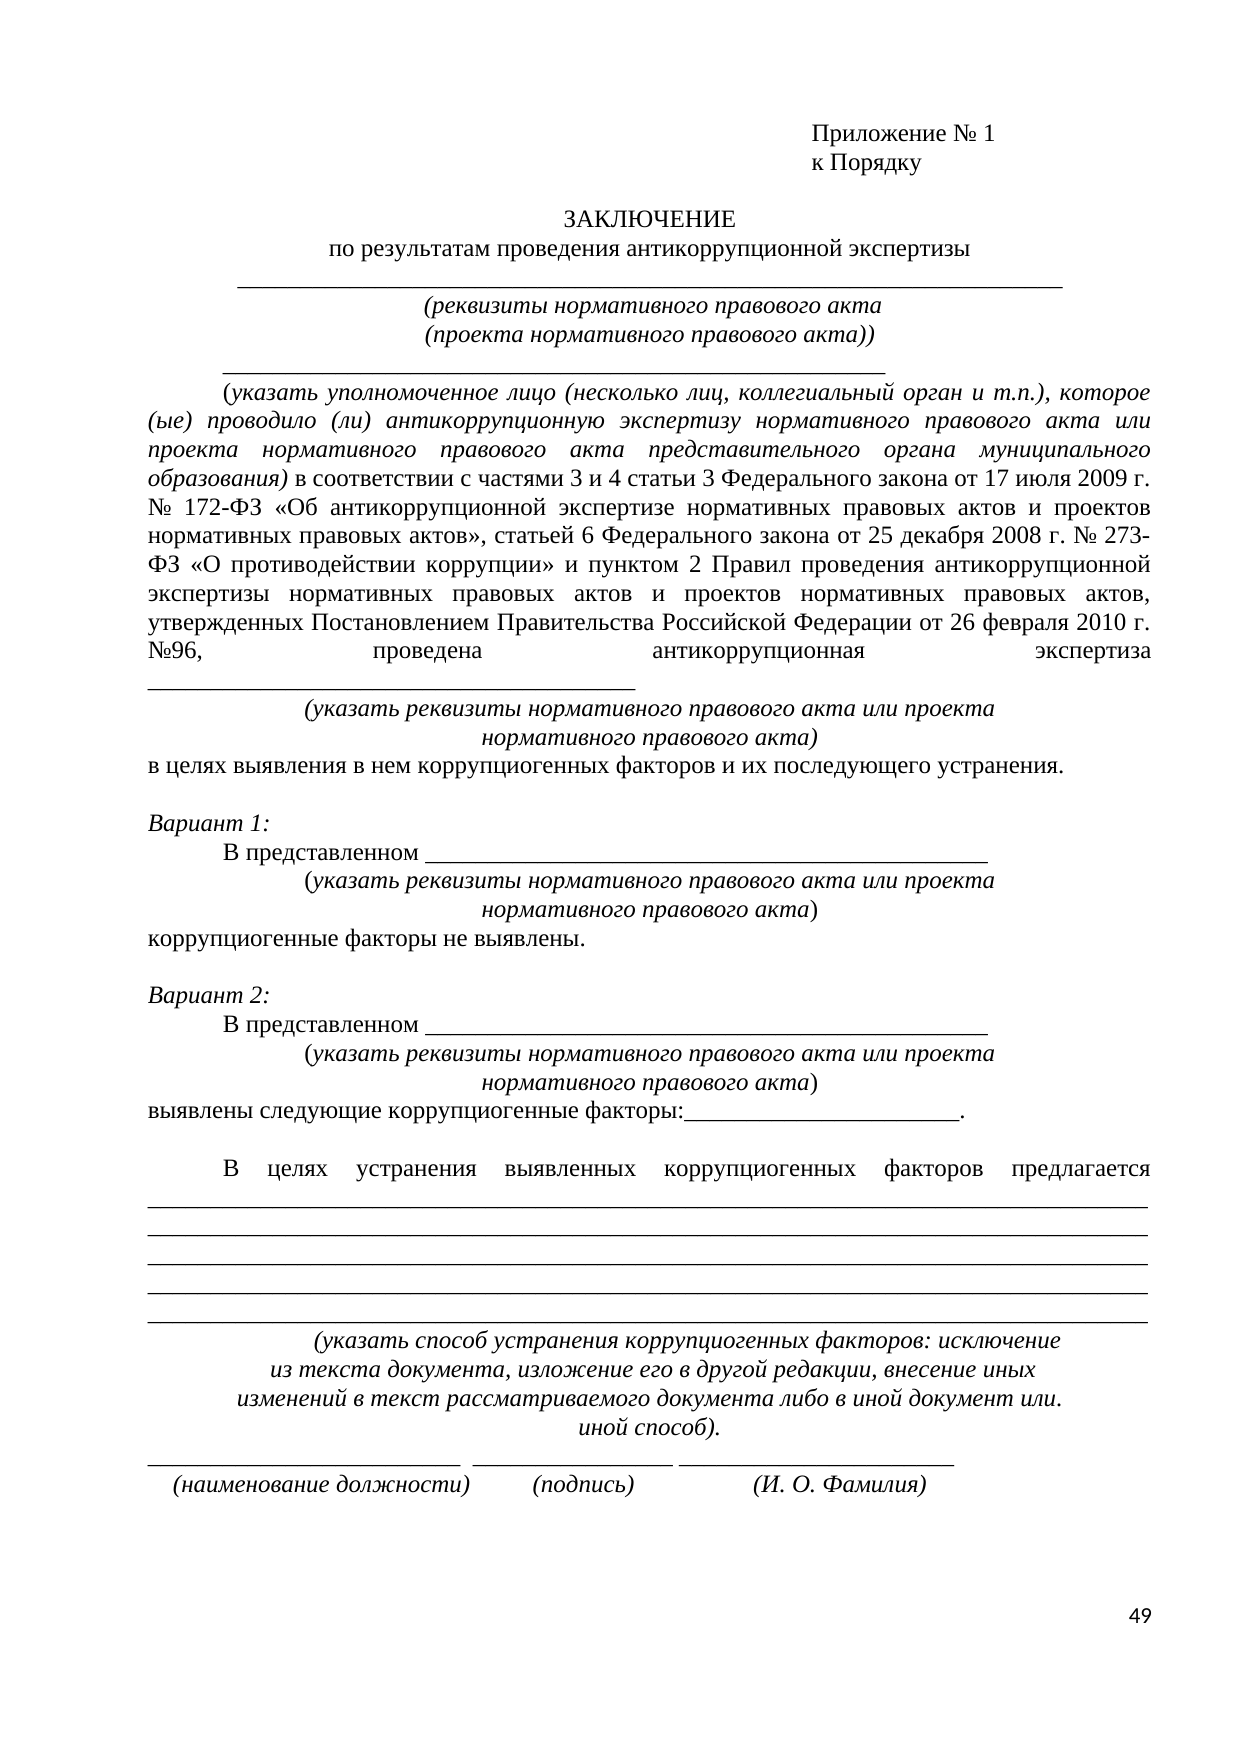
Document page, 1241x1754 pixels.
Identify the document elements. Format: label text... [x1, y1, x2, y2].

text В представленном _____________________________________________ [148, 837, 1152, 866]
text по результатам проведения антикоррупционной экспертизы [148, 233, 1152, 262]
text Вариант 1: [148, 808, 1152, 837]
text (реквизиты нормативного правового акта [148, 291, 1152, 319]
text Приложение № 1 [811, 118, 1152, 147]
text (наименование должности) (подпись) (И. О. Фамилия) [148, 1469, 1152, 1498]
text нормативного правового акта) [148, 894, 1152, 923]
text _________________________ ________________ ______________________ [148, 1441, 1152, 1469]
text _____________________________________________________ [148, 348, 1152, 377]
text коррупциогенные факторы не выявлены. [148, 923, 1152, 952]
text к Порядку [811, 147, 1152, 176]
text В представленном _____________________________________________ [148, 1009, 1152, 1038]
text Вариант 2: [148, 981, 1152, 1009]
text (указать реквизиты нормативного правового акта или проекта [148, 866, 1152, 894]
text (указать способ устранения коррупциогенных факторов: исключение [148, 1326, 1152, 1354]
text иной способ). [148, 1412, 1152, 1441]
text изменений в текст рассматриваемого документа либо в иной документ или. [148, 1383, 1152, 1412]
text __________________________________________________________________ [148, 262, 1152, 291]
text В целях устранения выявленных коррупциогенных факторов предлагается ________________________________________________________________________________________________________________________________________________________________________________________________________________________________________________________________________________________________________________________________________________________________________________________________________________ [148, 1153, 1152, 1326]
text выявлены следующие коррупциогенные факторы:______________________. [148, 1096, 1152, 1124]
text (проекта нормативного правового акта)) [148, 319, 1152, 348]
text нормативного правового акта) [148, 1067, 1152, 1096]
text (указать реквизиты нормативного правового акта или проекта [148, 693, 1152, 722]
text в целях выявления в нем коррупциогенных факторов и их последующего устранения. [148, 751, 1152, 779]
text (указать уполномоченное лицо (несколько лиц, коллегиальный орган и т.п.), которое (ые) проводило (ли) антикоррупционную экспертизу нормативного правового акта или проекта нормативного правового акта представительного органа муниципального образования) в соответствии с частями 3 и 4 статьи 3 Федерального закона от 17 июля . № 172-ФЗ «Об антикоррупционной экспертизе нормативных правовых актов и проектов нормативных правовых актов», статьей 6 Федерального закона от 25 декабря . № 273-ФЗ «О противодействии коррупции» и пунктом 2 Правил проведения антикоррупционной экспертизы нормативных правовых актов и проектов нормативных правовых актов, утвержденных Постановлением Правительства Российской Федерации от 26 февраля . №96, проведена антикоррупционная экспертиза _______________________________________ [148, 377, 1152, 693]
text нормативного правового акта) [148, 722, 1152, 751]
text ЗАКЛЮЧЕНИЕ [148, 204, 1152, 233]
text (указать реквизиты нормативного правового акта или проекта [148, 1038, 1152, 1067]
text из текста документа, изложение его в другой редакции, внесение иных [148, 1354, 1152, 1383]
